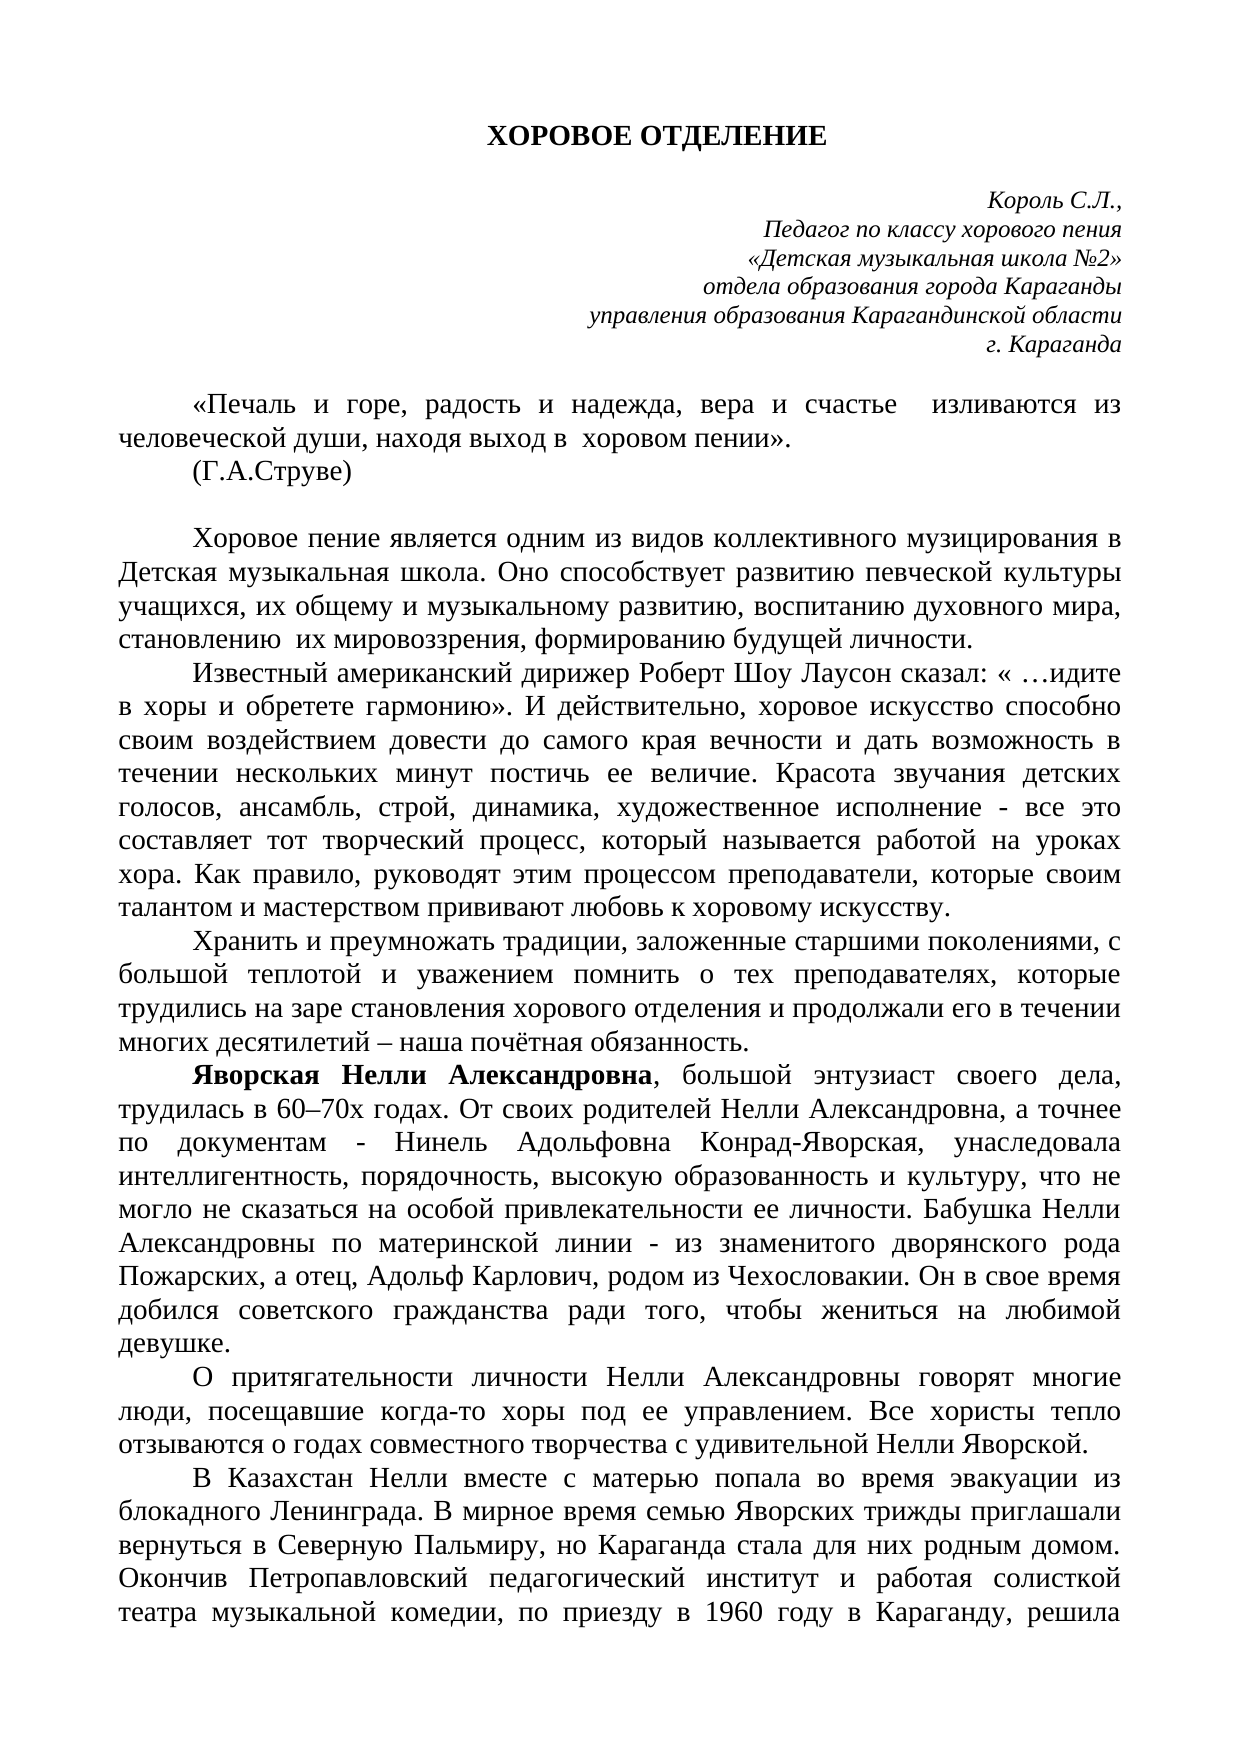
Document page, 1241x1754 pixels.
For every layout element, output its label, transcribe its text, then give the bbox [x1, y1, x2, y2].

text «Печаль и горе, радость и надежда, вера и счастье изливаются из человеческой души, находя выход в хоровом пении». [118, 386, 1122, 453]
text Яворская Нелли Александровна, большой энтузиаст своего дела, трудилась в 60–70х годах. От своих родителей Нелли Александровна, а точнее по документам - Нинель Адольфовна Конрад-Яворская, унаследовала интеллигентность, порядочность, высокую образованность и культуру, что не могло не сказаться на особой привлекательности ее личности. Бабушка Нелли Александровны по материнской линии - из знаменитого дворянского рода Пожарских, а отец, Адольф Карлович, родом из Чехословакии. Он в свое время добился советского гражданства ради того, чтобы жениться на любимой девушке. [118, 1057, 1122, 1359]
text Король С.Л., [118, 185, 1122, 214]
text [118, 1460, 1122, 1627]
text ХОРОВОЕ ОТДЕЛЕНИЕ [118, 118, 1122, 152]
text г. Караганда [118, 329, 1122, 358]
text Хранить и преумножать традиции, заложенные старшими поколениями, с большой теплотой и уважением помнить о тех преподавателях, которые трудились на заре становления хорового отделения и продолжали его в течении многих десятилетий – наша почётная обязанность. [118, 923, 1122, 1057]
text Педагог по классу хорового пения [118, 214, 1122, 243]
text Хоровое пение является одним из видов коллективного музицирования в Детская музыкальная школа. Оно способствует развитию певческой культуры учащихся, их общему и музыкальному развитию, воспитанию духовного мира, становлению их мировоззрения, формированию будущей личности. [118, 521, 1122, 655]
text О притягательности личности Нелли Александровны говорят многие люди, посещавшие когда-то хоры под ее управлением. Все хористы тепло отзываются о годах совместного творчества с удивительной Нелли Яворской. [118, 1359, 1122, 1460]
text «Детская музыкальная школа №2» [118, 243, 1122, 271]
text отдела образования города Караганды [118, 271, 1122, 300]
text (Г.А.Струве) [118, 453, 1122, 487]
text управления образования Карагандинской области [118, 300, 1122, 329]
text Известный американский дирижер Роберт Шоу Лаусон сказал: « …идите в хоры и обретете гармонию». И действительно, хоровое искусство способно своим воздействием довести до самого края вечности и дать возможность в течении нескольких минут постичь ее величие. Красота звучания детских голосов, ансамбль, строй, динамика, художественное исполнение - все это составляет тот творческий процесс, который называется работой на уроках хора. Как правило, руководят этим процессом преподаватели, которые своим талантом и мастерством прививают любовь к хоровому искусству. [118, 655, 1122, 923]
